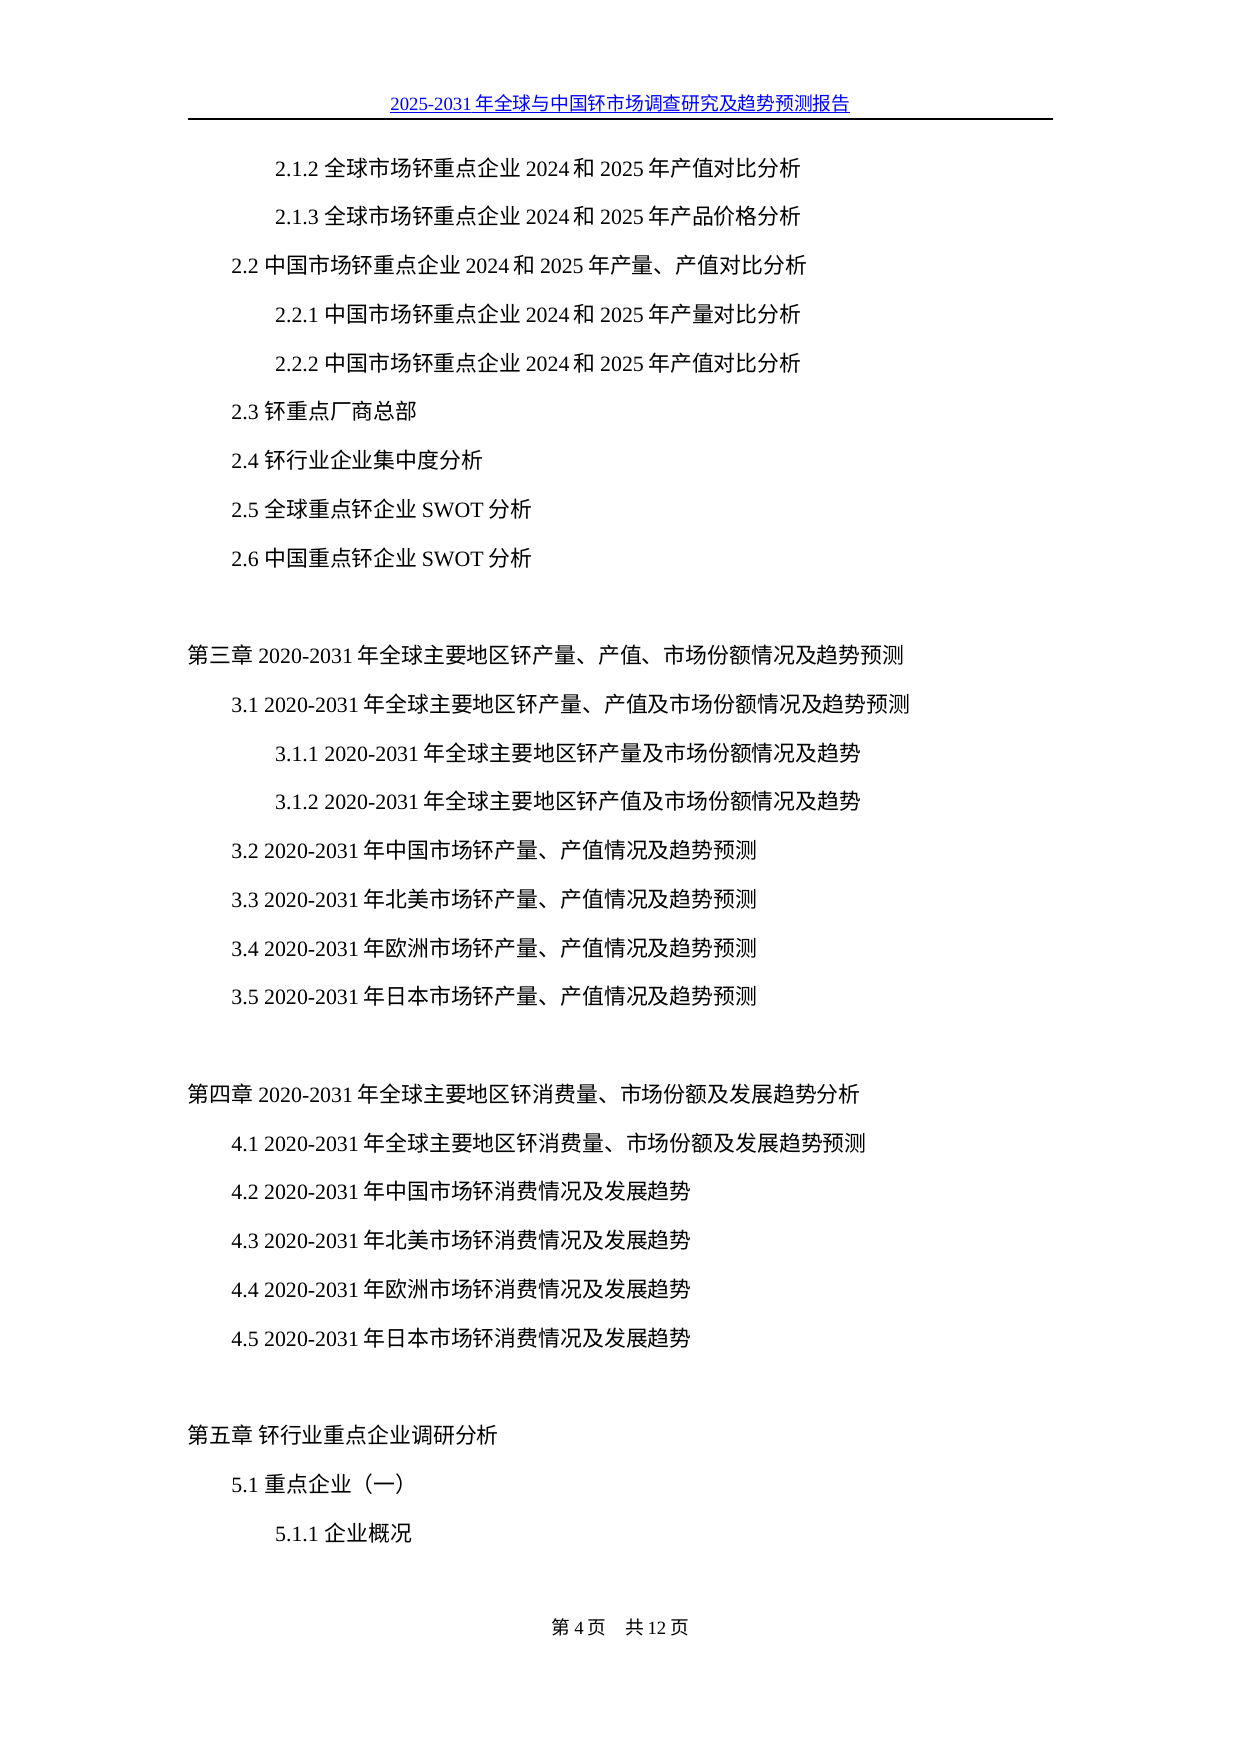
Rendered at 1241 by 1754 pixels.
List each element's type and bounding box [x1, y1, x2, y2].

text [187, 150, 1053, 1548]
